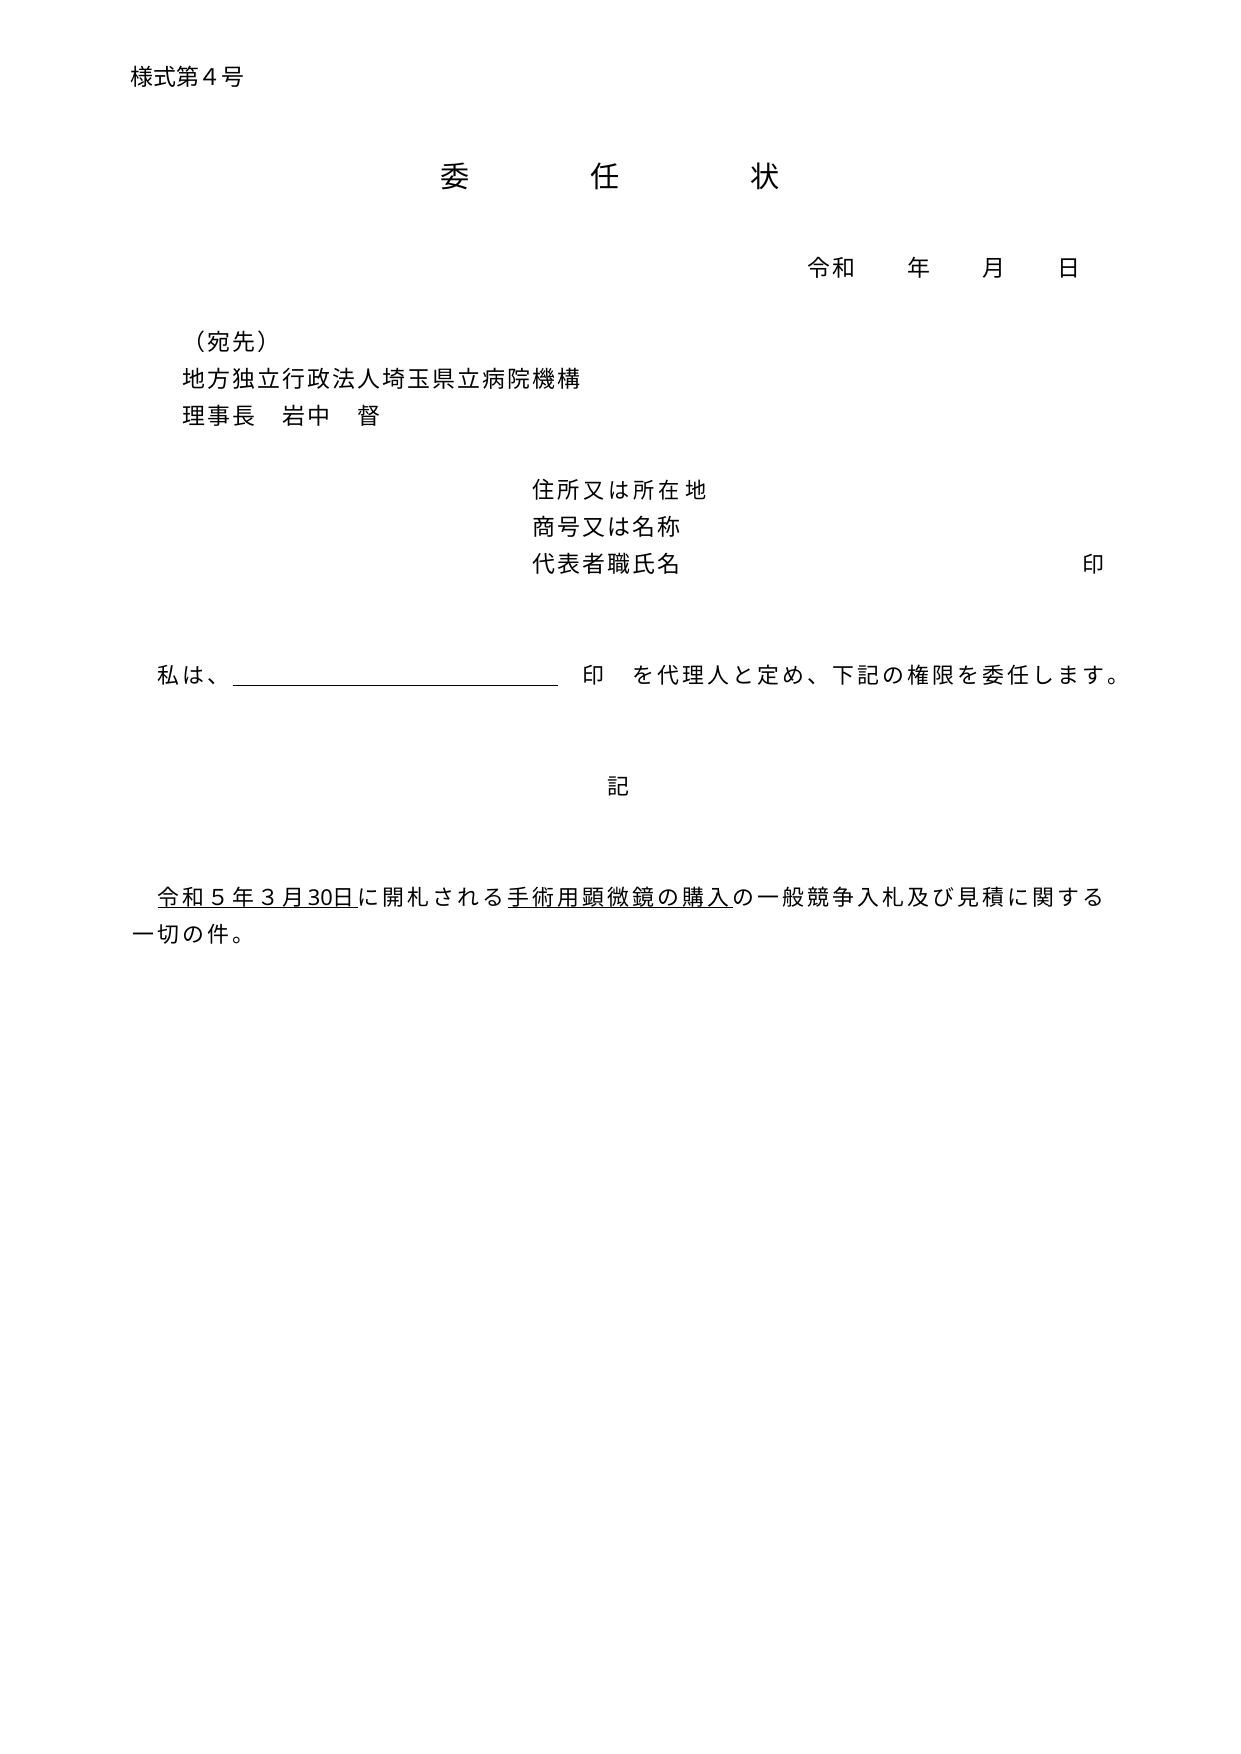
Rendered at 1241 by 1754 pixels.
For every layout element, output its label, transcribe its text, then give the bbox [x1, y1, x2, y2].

text 住所又は所在地 [510, 470, 1108, 507]
text 地方独立行政法人埼玉県立病院機構 [158, 359, 1108, 396]
text 私は、 印 を代理人と定め、下記の権限を委任します。 [133, 655, 1108, 692]
text （宛先） [158, 322, 1108, 359]
text 代表者職氏名 印 [510, 544, 1108, 581]
text 記 [133, 766, 1108, 803]
text 商号又は名称 [510, 507, 1108, 544]
text 委 任 状 [133, 137, 1108, 211]
text 令和 年 月 日 [133, 248, 1082, 285]
text 令和５年３月30日に開札される手術用顕微鏡の購入の一般競争入札及び見積に関する一切の件。 [133, 877, 1108, 951]
text 理事長 岩中 督 [158, 396, 1108, 433]
